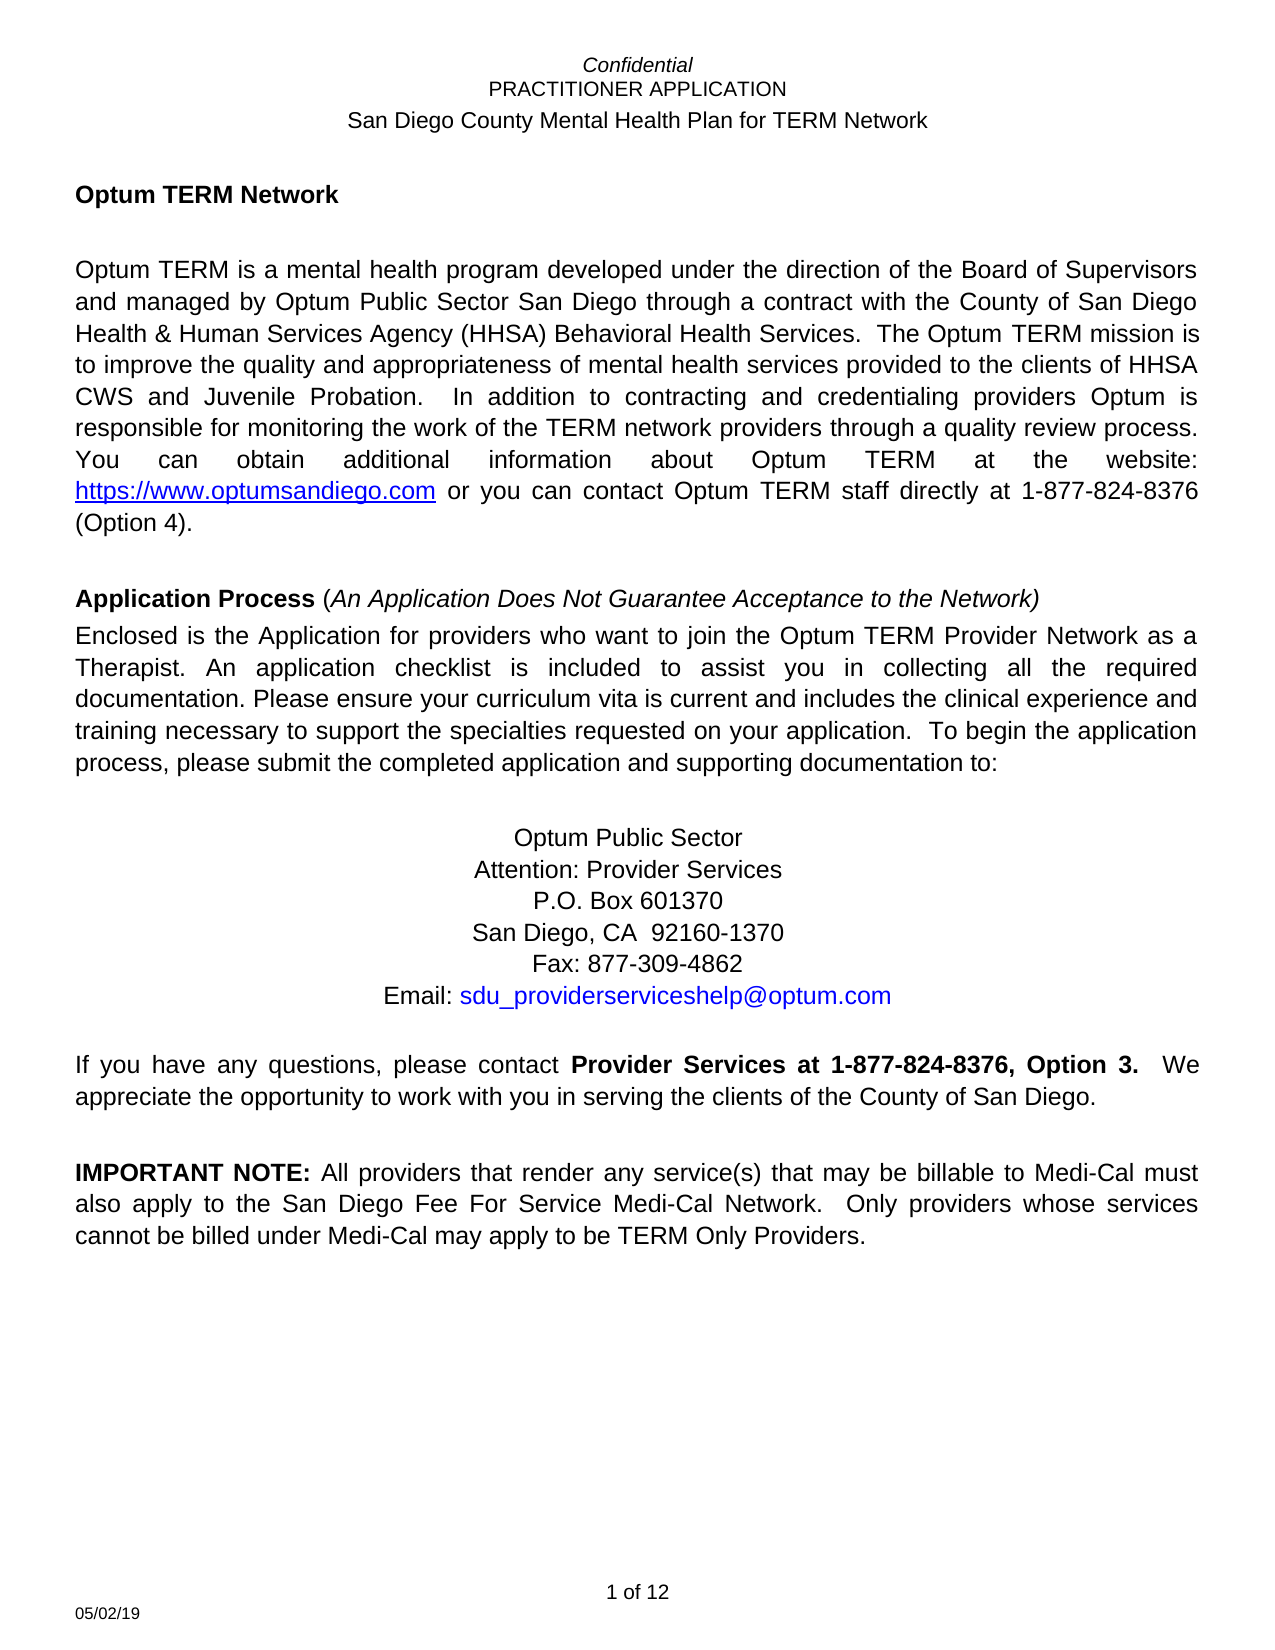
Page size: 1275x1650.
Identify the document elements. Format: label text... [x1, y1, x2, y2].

text Attention: Provider Services [75, 855, 1181, 883]
text P.O. Box 601370 [75, 886, 1181, 915]
text Optum Public Sector [75, 823, 1181, 852]
text PRACTITIONER APPLICATION [75, 77, 1200, 101]
text Enclosed is the Application for providers who want to join the Optum TERM Provider Network as a Therapist. An application checklist is included to assist you in collecting all the required documentation. Please ensure your curriculum vita is current and includes the clinical experience and training necessary to support the specialties requested on your application. To begin the application process, please submit the completed application and supporting documentation to: [75, 621, 1200, 776]
text Email: sdu_providerserviceshelp@optum.com [75, 981, 1200, 1010]
text Optum TERM is a mental health program developed under the direction of the Board of Supervisors and managed by Optum Public Sector San Diego through a contract with the County of San Diego Health & Human Services Agency (HHSA) Behavioral Health Services. The Optum TERM mission is to improve the quality and appropriateness of mental health services provided to the clients of HHSA CWS and Juvenile Probation. In addition to contracting and credentialing providers Optum is responsible for monitoring the work of the TERM network providers through a quality review process. You can obtain additional information about Optum TERM at the website: https://www.optumsandiego.com or you can contact Optum TERM staff directly at 1-877-824-8376 (Option 4). [75, 255, 1200, 537]
text Confidential [75, 53, 1200, 77]
text San Diego, CA 92160-1370 [75, 918, 1181, 947]
text Application Process (An Application Does Not Guarantee Acceptance to the Network) [75, 583, 1200, 612]
text Fax: 877-309-4862 [75, 949, 1200, 978]
text IMPORTANT NOTE: All providers that render any service(s) that may be billable to Medi-Cal must also apply to the San Diego Fee For Service Medi-Cal Network. Only providers whose services cannot be billed under Medi-Cal may apply to be TERM Only Providers. [75, 1158, 1200, 1249]
text Optum TERM Network [75, 180, 1200, 208]
text San Diego County Mental Health Plan for TERM Network [75, 107, 1200, 133]
text If you have any questions, please contact Provider Services at 1-877-824-8376, Option 3. We appreciate the opportunity to work with you in serving the clients of the County of San Diego. [75, 1050, 1200, 1111]
